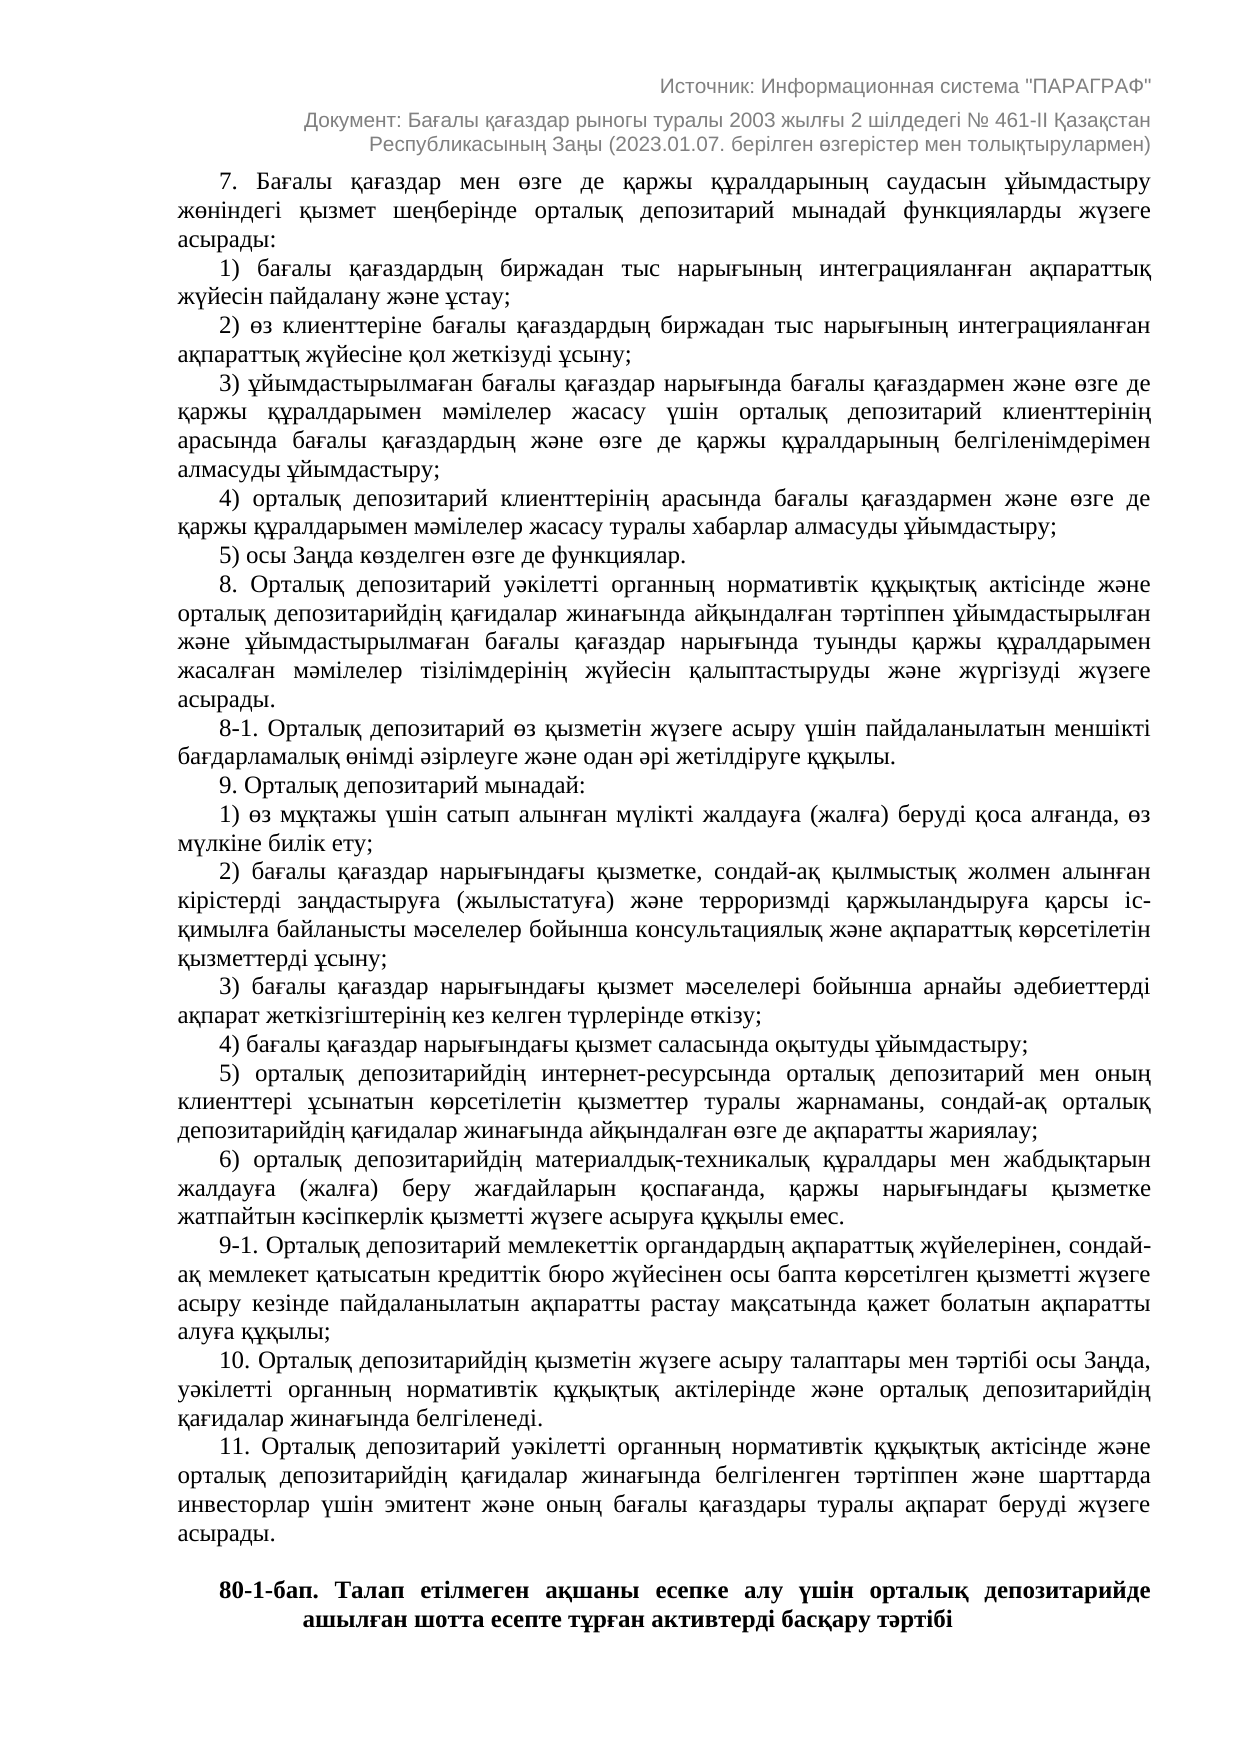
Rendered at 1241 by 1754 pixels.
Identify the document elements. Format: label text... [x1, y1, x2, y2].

text 2) бағалы қағаздар нарығындағы қызметке, сондай-ақ қылмыстық жолмен алынған кірістерді заңдастыруға (жылыстатуға) және терроризмді қаржыландыруға қарсы іс-қимылға байланысты мәселелер бойынша консультациялық және ақпараттық көрсетілетін қызметтерді ұсыну; [177, 856, 1152, 971]
text 10. Орталық депозитарийдің қызметін жүзеге асыру талаптары мен тәртібі осы Заңда, уәкілетті органның нормативтік құқықтық актілерінде және орталық депозитарийдің қағидалар жинағында белгіленеді. [177, 1345, 1152, 1431]
text 5) орталық депозитарийдің интернет-ресурсында орталық депозитарий мен оның клиенттері ұсынатын көрсетілетін қызметтер туралы жарнаманы, сондай-ақ орталық депозитарийдің қағидалар жинағында айқындалған өзге де ақпаратты жариялау; [177, 1058, 1152, 1144]
text 8. Орталық депозитарий уәкілетті органның нормативтік құқықтық актісінде және орталық депозитарийдің қағидалар жинағында айқындалған тәртіппен ұйымдастырылған және ұйымдастырылмаған бағалы қағаздар нарығында туынды қаржы құралдарымен жасалған мәмілелер тізілімдерінің жүйесін қалыптастыруды және жүргізуді жүзеге асырады. [177, 569, 1152, 713]
text 9-1. Орталық депозитарий мемлекеттік органдардың ақпараттық жүйелерінен, сондай-ақ мемлекет қатысатын кредиттік бюро жүйесінен осы бапта көрсетілген қызметті жүзеге асыру кезінде пайдаланылатын ақпаратты растау мақсатында қажет болатын ақпаратты алуға құқылы; [177, 1230, 1152, 1345]
text 2) өз клиенттеріне бағалы қағаздардың биржадан тыс нарығының интеграцияланған ақпараттық жүйесіне қол жеткізуді ұсыну; [177, 310, 1152, 368]
text 8-1. Орталық депозитарий өз қызметін жүзеге асыру үшін пайдаланылатын меншікті бағдарламалық өнімді әзірлеуге және одан әрі жетілдіруге құқылы. [177, 713, 1152, 770]
text 4) бағалы қағаздар нарығындағы қызмет саласында оқытуды ұйымдастыру; [177, 1029, 1152, 1058]
text 4) орталық депозитарий клиенттерінің арасында бағалы қағаздармен және өзге де қаржы құралдарымен мәмілелер жасасу туралы хабарлар алмасуды ұйымдастыру; [177, 483, 1152, 540]
text 3) ұйымдастырылмаған бағалы қағаздар нарығында бағалы қағаздармен және өзге де қаржы құралдарымен мәмілелер жасасу үшін орталық депозитарий клиенттерінің арасында бағалы қағаздардың және өзге де қаржы құралдарының белгіленімдерімен алмасуды ұйымдастыру; [177, 368, 1152, 483]
text 1) өз мұқтажы үшін сатып алынған мүлікті жалдауға (жалға) беруді қоса алғанда, өз мүлкіне билік ету; [177, 799, 1152, 856]
text 5) осы Заңда көзделген өзге де функциялар. [177, 540, 1152, 569]
text 3) бағалы қағаздар нарығындағы қызмет мәселелері бойынша арнайы әдебиеттерді ақпарат жеткізгіштерінің кез келген түрлерінде өткізу; [177, 971, 1152, 1029]
text 6) орталық депозитарийдің материалдық-техникалық құралдары мен жабдықтарын жалдауға (жалға) беру жағдайларын қоспағанда, қаржы нарығындағы қызметке жатпайтын кәсіпкерлік қызметті жүзеге асыруға құқылы емес. [177, 1144, 1152, 1230]
text 7. Бағалы қағаздар мен өзге де қаржы құралдарының саудасын ұйымдастыру жөніндегі қызмет шеңберінде орталық депозитарий мынадай функцияларды жүзеге асырады: [177, 166, 1152, 253]
text 9. Орталық депозитарий мынадай: [177, 770, 1152, 799]
text 1) бағалы қағаздардың биржадан тыс нарығының интеграцияланған ақпараттық жүйесін пайдалану және ұстау; [177, 253, 1152, 310]
text 80-1-бап. Талап етілмеген ақшаны есепке алу үшін орталық депозитарийде ашылған шотта есепте тұрған активтерді басқару тәртібі [219, 1575, 1152, 1633]
text 11. Орталық депозитарий уәкілетті органның нормативтік құқықтық актісінде және орталық депозитарийдің қағидалар жинағында белгіленген тәртіппен және шарттарда инвесторлар үшін эмитент және оның бағалы қағаздары туралы ақпарат беруді жүзеге асырады. [177, 1431, 1152, 1546]
